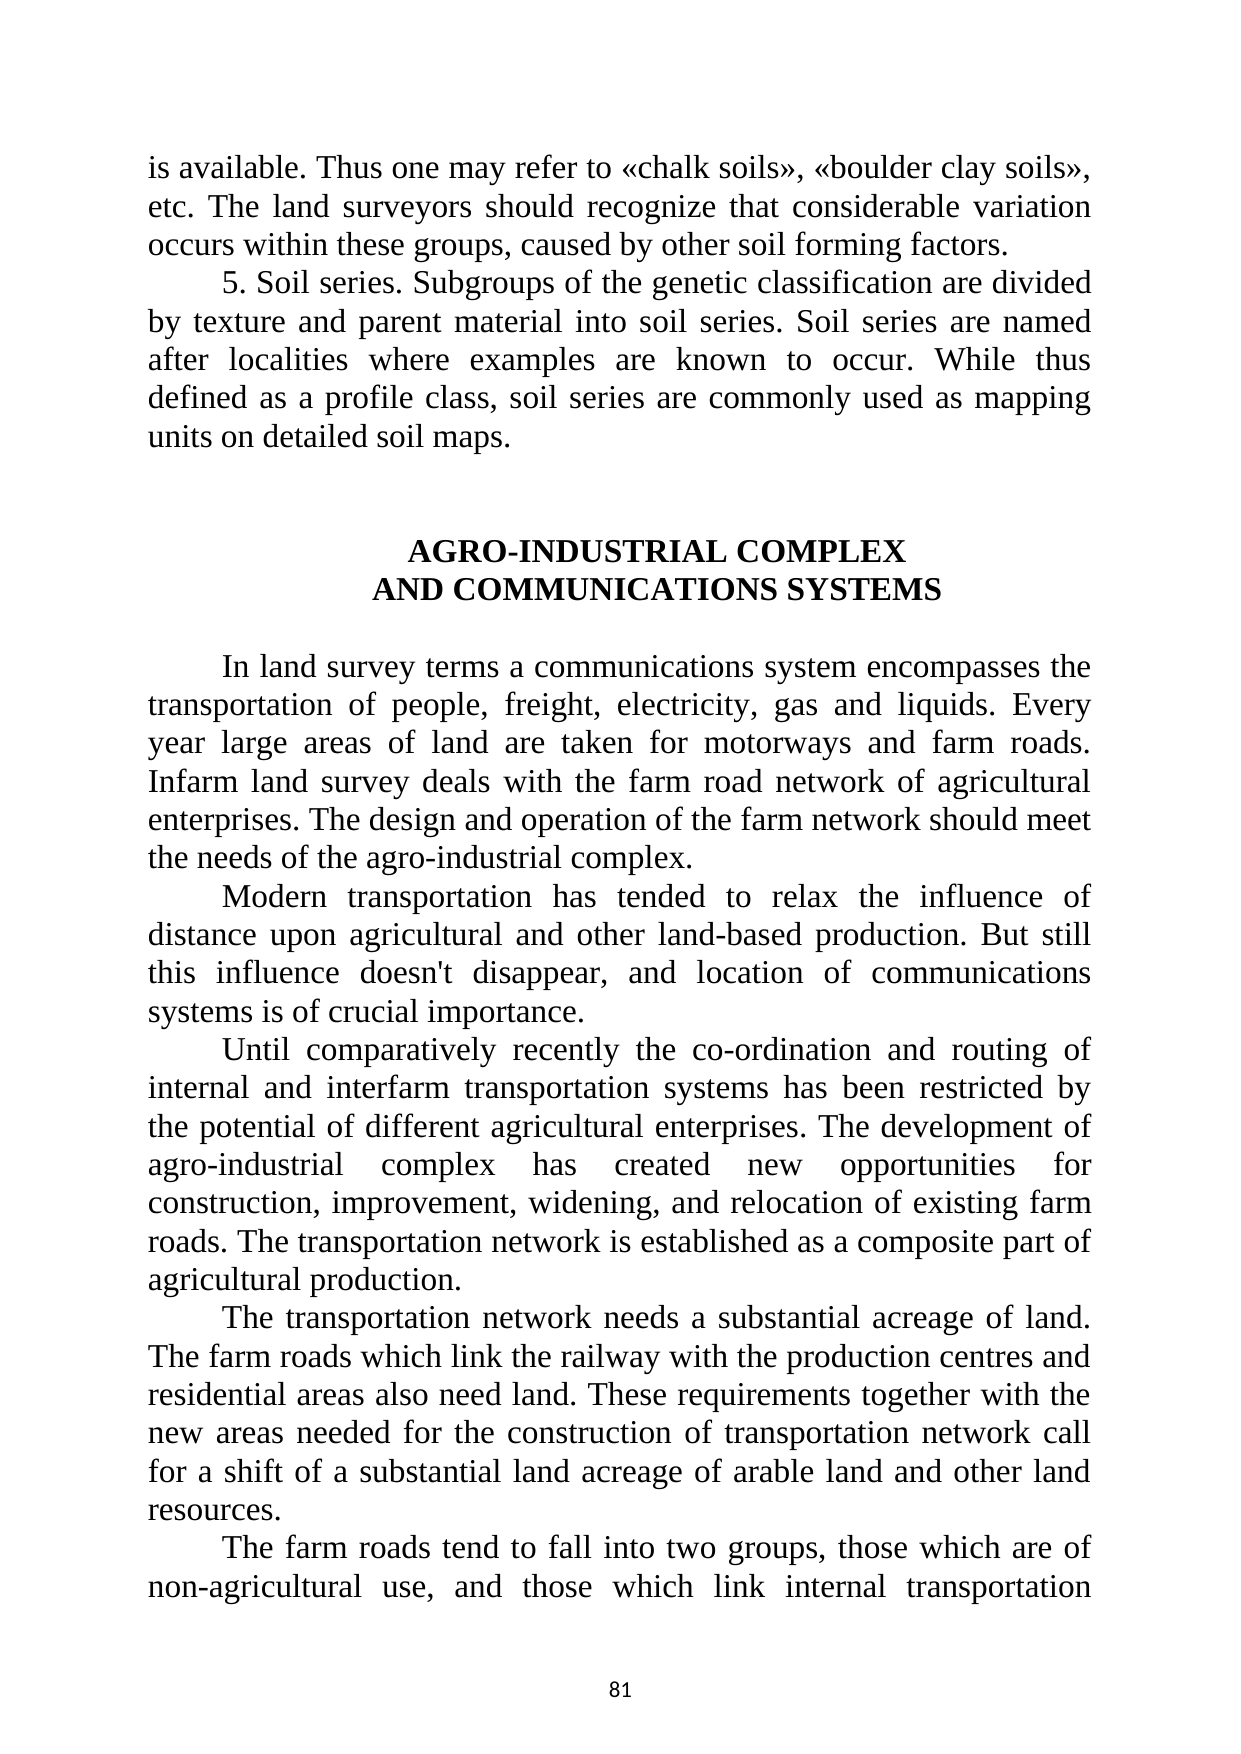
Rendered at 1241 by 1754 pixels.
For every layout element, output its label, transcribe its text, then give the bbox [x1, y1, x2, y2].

text The transportation network needs a substantial acreage of land. The farm roads which link the railway with the production centres and residential areas also need land. These requirements together with the new areas needed for the construction of transportation network call for a shift of a substantial land acreage of arable land and other land resources. [148, 1298, 1092, 1528]
text In land survey terms a communications system encompasses the transportation of people, freight, electricity, gas and liquids. Every year large areas of land are taken for motorways and farm roads. Infarm land survey deals with the farm road network of agricultural enterprises. The design and operation of the farm network should meet the needs of the agro-industrial complex. [148, 646, 1092, 876]
text Modern transportation has tended to relax the influence of distance upon agricultural and other land-based production. But still this influence doesn't disappear, and location of communications systems is of crucial importance. [148, 876, 1092, 1029]
text 5. Soil series. Subgroups of the genetic classification are divided by texture and parent material into soil series. Soil series are named after localities where examples are known to occur. While thus defined as a profile class, soil series are commonly used as mapping units on detailed soil maps. [148, 263, 1092, 454]
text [148, 148, 1092, 263]
text AGRO-INDUSTRIAL COMPLEX [148, 531, 1092, 569]
text AND COMMUNICATIONS SYSTEMS [148, 569, 1092, 608]
text Until comparatively recently the co-ordination and routing of internal and interfarm transportation systems has been restricted by the potential of different agricultural enterprises. The development of agro-industrial complex has created new opportunities for construction, improvement, widening, and relocation of existing farm roads. The transportation network is established as a composite part of agricultural production. [148, 1029, 1092, 1298]
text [148, 1528, 1092, 1604]
